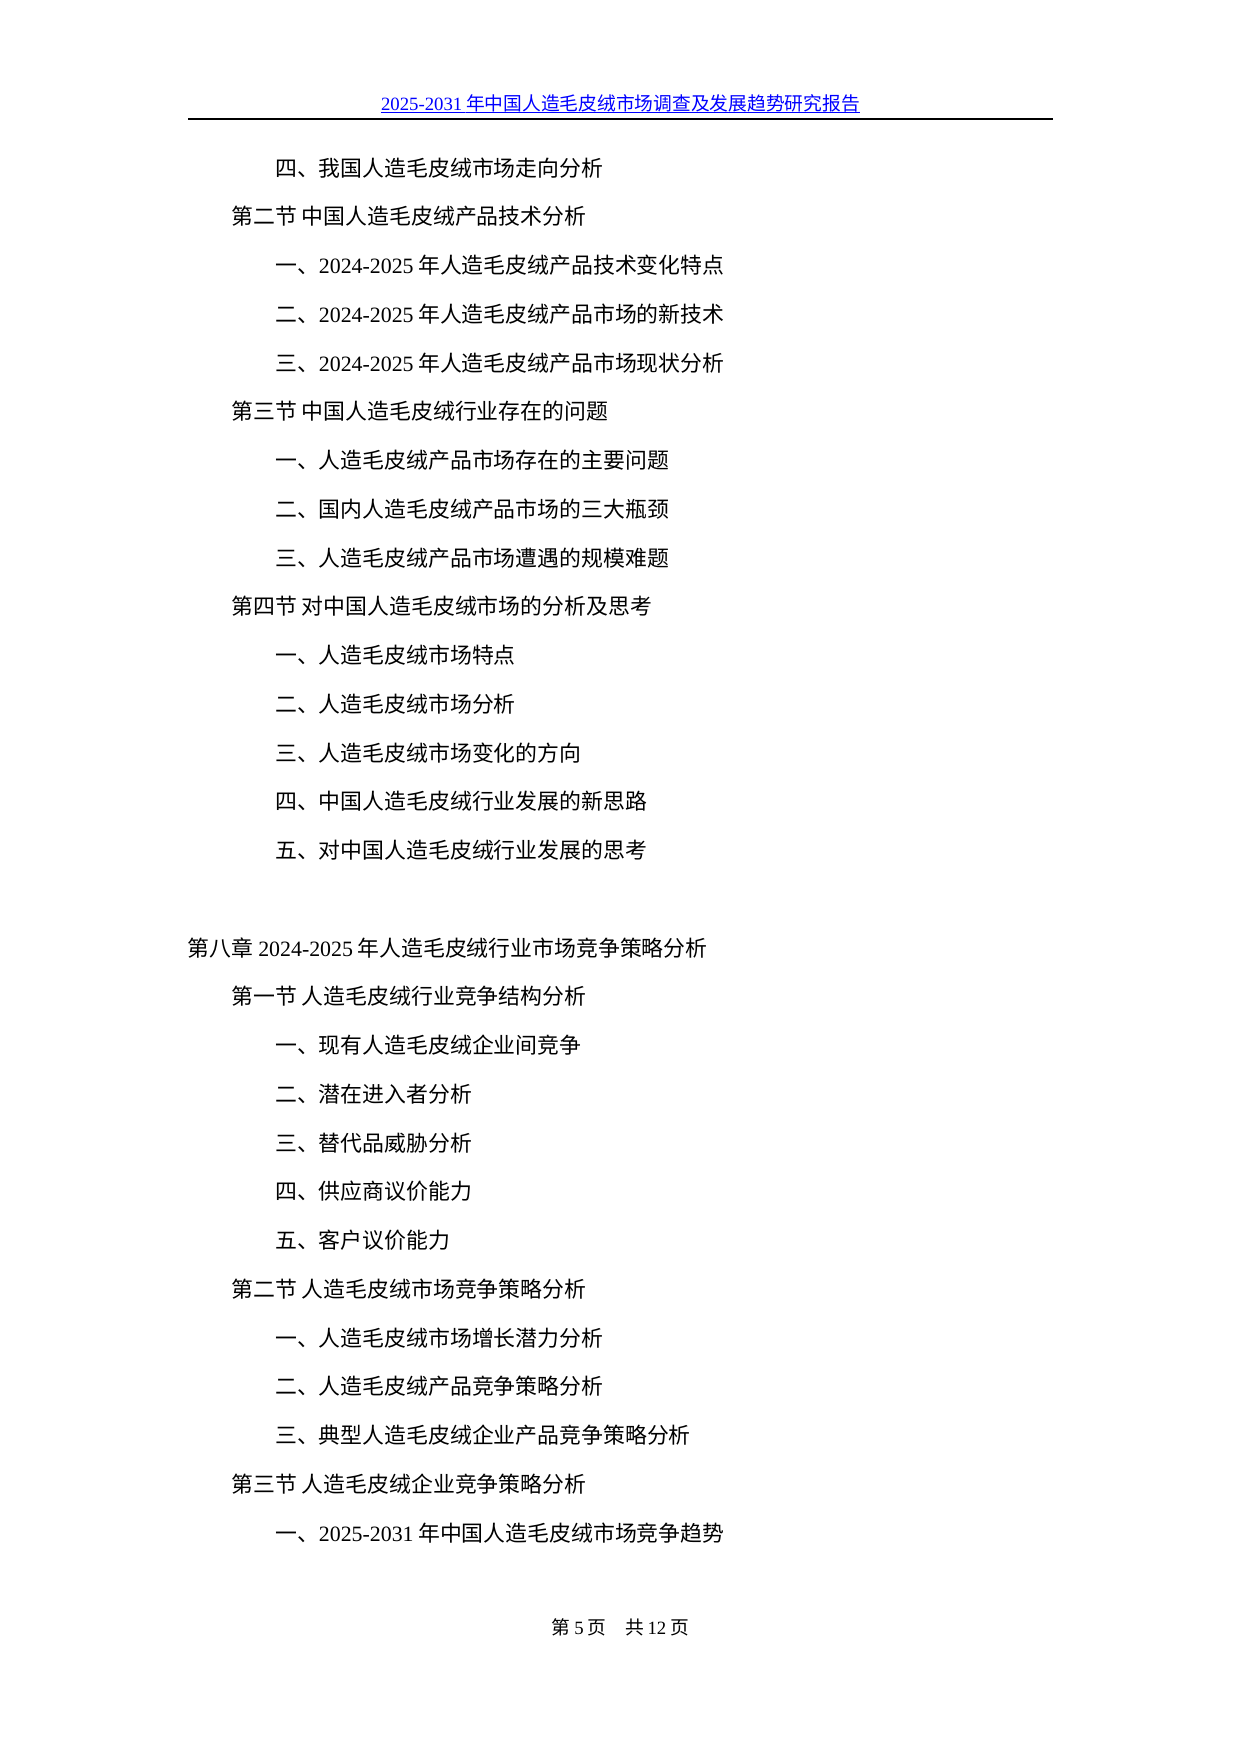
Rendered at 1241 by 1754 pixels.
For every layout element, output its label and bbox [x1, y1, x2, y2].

text [187, 150, 1053, 1548]
